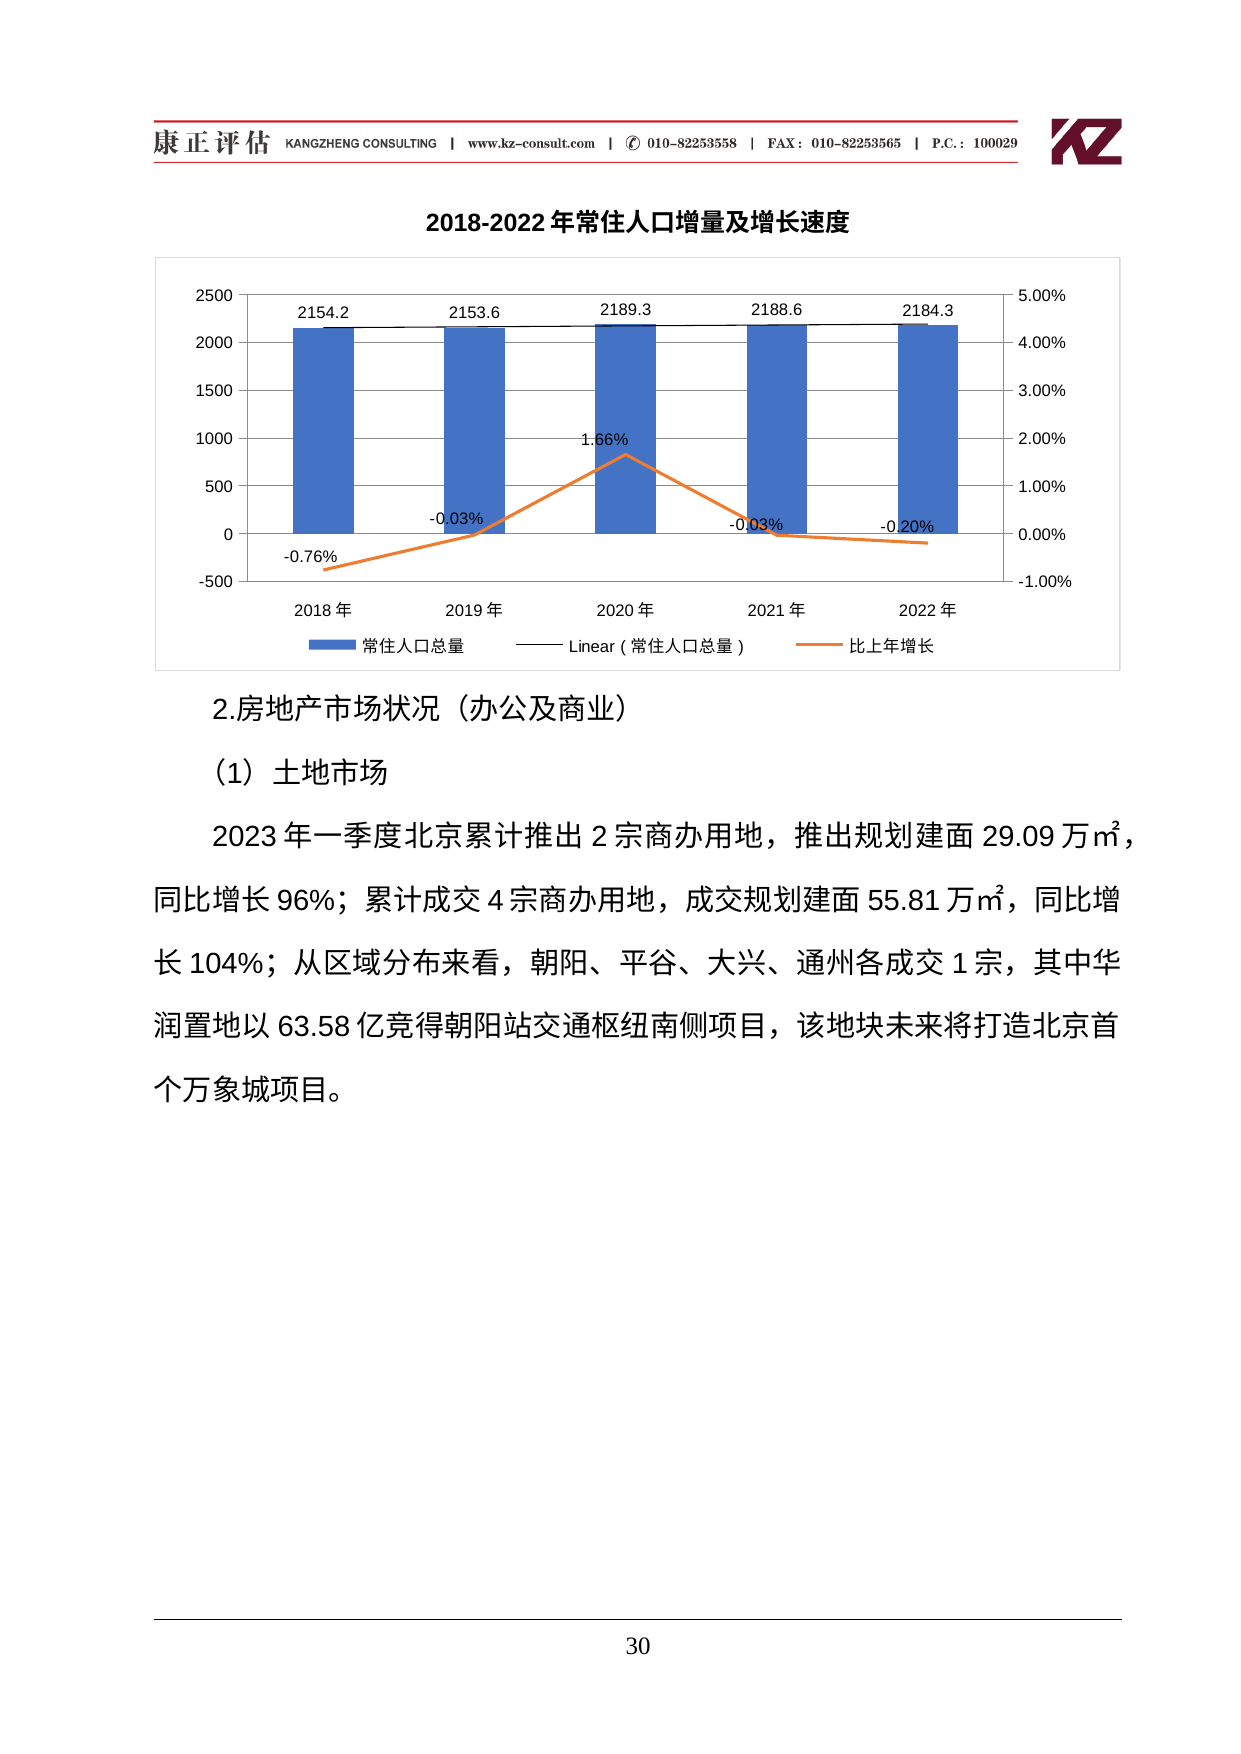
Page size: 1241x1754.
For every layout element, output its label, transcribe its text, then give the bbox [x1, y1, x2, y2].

text 2023年一季度北京累计推出2宗商办用地，推出规划建面29.09万㎡，同比增长96%；累计成交4宗商办用地，成交规划建面55.81万㎡，同比增长104%；从区域分布来看，朝阳、平谷、大兴、通州各成交1宗，其中华润置地以63.58亿竞得朝阳站交通枢纽南侧项目，该地块未来将打造北京首个万象城项目。 [153, 813, 1122, 1109]
picture [153, 118, 1122, 165]
text 2018-2022年常住人口增量及增长速度 [153, 202, 1122, 239]
text 2.房地产市场状况（办公及商业） [153, 686, 1101, 728]
text （1）土地市场 [197, 749, 1122, 792]
